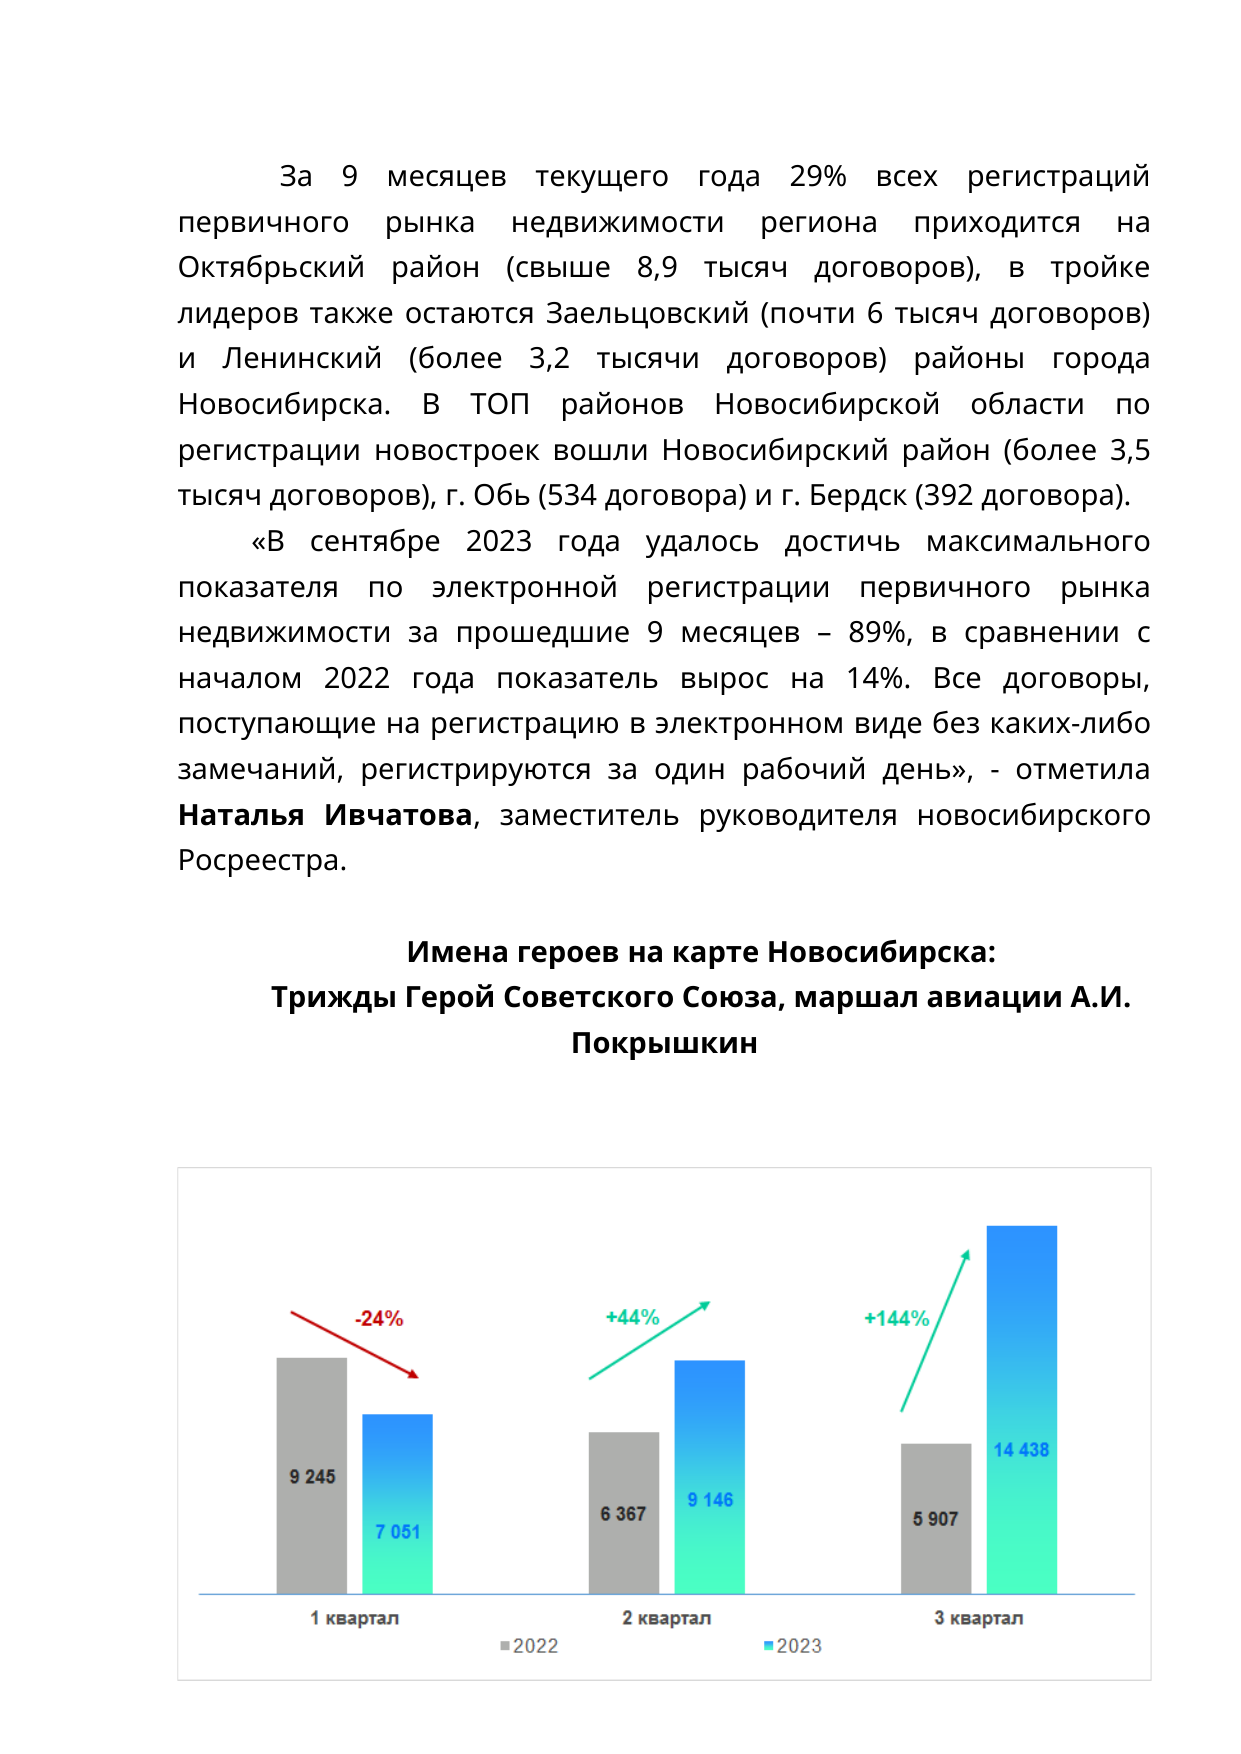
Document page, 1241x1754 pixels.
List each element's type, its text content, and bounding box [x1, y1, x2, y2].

text «В сентябре 2023 года удалось достичь максимального показателя по электронной регистрации первичного рынка недвижимости за прошедшие 9 месяцев – 89%, в сравнении с началом 2022 года показатель вырос на 14%. Все договоры, поступающие на регистрацию в электронном виде без каких-либо замечаний, регистрируются за один рабочий день», - отметила Наталья Ивчатова, заместитель руководителя новосибирского Росреестра. [177, 520, 1152, 879]
text Трижды Герой Советского Союза, маршал авиации А.И. Покрышкин [177, 976, 1152, 1062]
picture [177, 1167, 1152, 1681]
text Имена героев на карте Новосибирска: [177, 931, 1152, 971]
text За 9 месяцев текущего года 29% всех регистраций первичного рынка недвижимости региона приходится на Октябрьский район (свыше 8,9 тысяч договоров), в тройке лидеров также остаются Заельцовский (почти 6 тысяч договоров) и Ленинский (более 3,2 тысячи договоров) районы города Новосибирска. В ТОП районов Новосибирской области по регистрации новостроек вошли Новосибирский район (более 3,5 тысяч договоров), г. Обь (534 договора) и г. Бердск (392 договора). [177, 155, 1152, 514]
